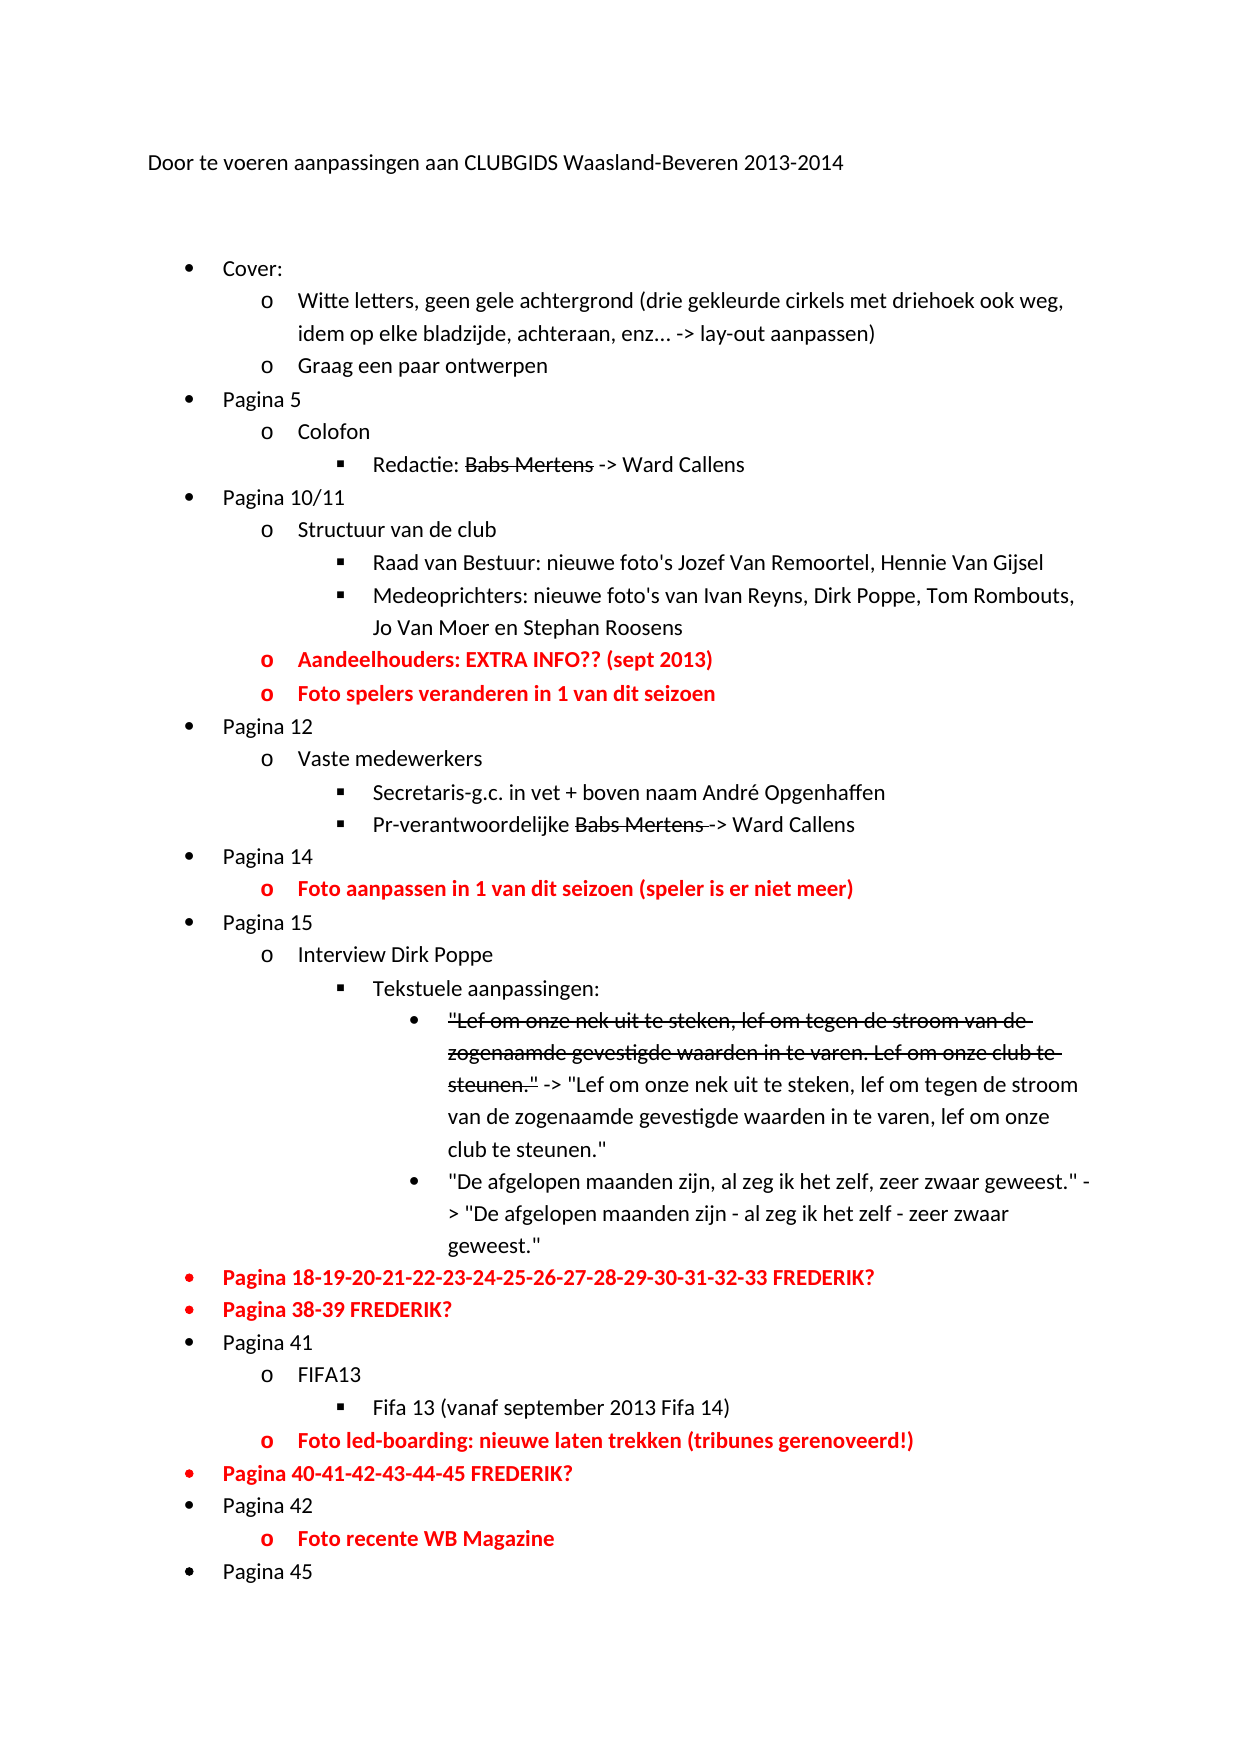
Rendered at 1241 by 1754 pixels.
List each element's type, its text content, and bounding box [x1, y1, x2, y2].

list FIFA13 [260, 1360, 1093, 1389]
list Pagina 5 [185, 385, 1093, 413]
list Structuur van de club [260, 515, 1093, 544]
list Cover: [185, 254, 1093, 282]
list Colofon [260, 417, 1093, 446]
list Foto led-boarding: nieuwe laten trekken (tribunes gerenoveerd!) [260, 1426, 1093, 1455]
list Interview Dirk Poppe [260, 940, 1093, 969]
list Pagina 45 [185, 1557, 1093, 1585]
list Medeoprichters: nieuwe foto's van Ivan Reyns, Dirk Poppe, Tom Rombouts, Jo Van Moer en Stephan Roosens [335, 581, 1093, 641]
list Pagina 42 [185, 1491, 1093, 1519]
list Graag een paar ontwerpen [260, 351, 1093, 381]
list Secretaris-g.c. in vet + boven naam André Opgenhaffen [335, 778, 1093, 806]
list Pagina 14 [185, 842, 1093, 870]
list Foto aanpassen in 1 van dit seizoen (speler is er niet meer) [260, 874, 1093, 904]
list "Lef om onze nek uit te steken, lef om tegen de stroom van de zogenaamde gevestigde waarden in te varen. Lef om onze club te steunen." -> "Lef om onze nek uit te steken, lef om tegen de stroom van de zogenaamde gevestigde waarden in te varen, lef om onze club te steunen." [410, 1006, 1093, 1163]
list Raad van Bestuur: nieuwe foto's Jozef Van Remoortel, Hennie Van Gijsel [335, 548, 1093, 577]
list Pagina 40-41-42-43-44-45 FREDERIK? [185, 1459, 1093, 1487]
list Pagina 18-19-20-21-22-23-24-25-26-27-28-29-30-31-32-33 FREDERIK? [185, 1263, 1093, 1291]
list Witte letters, geen gele achtergrond (drie gekleurde cirkels met driehoek ook weg, idem op elke bladzijde, achteraan, enz... -> lay-out aanpassen) [260, 286, 1093, 347]
list Tekstuele aanpassingen: [335, 974, 1093, 1002]
list "De afgelopen maanden zijn, al zeg ik het zelf, zeer zwaar geweest." -> "De afgelopen maanden zijn - al zeg ik het zelf - zeer zwaar geweest." [410, 1167, 1093, 1259]
text Door te voeren aanpassingen aan CLUBGIDS Waasland-Beveren 2013-2014 [148, 148, 1093, 176]
list Aandeelhouders: EXTRA INFO?? (sept 2013) [260, 645, 1093, 674]
list Fifa 13 (vanaf september 2013 Fifa 14) [335, 1393, 1093, 1422]
list Pagina 12 [185, 712, 1093, 740]
list Pagina 38-39 FREDERIK? [185, 1296, 1093, 1324]
list Pagina 41 [185, 1328, 1093, 1356]
list Pagina 15 [185, 908, 1093, 936]
list Vaste medewerkers [260, 744, 1093, 773]
list Pr-verantwoordelijke Babs Mertens -> Ward Callens [335, 810, 1093, 838]
list Foto recente WB Magazine [260, 1524, 1093, 1553]
list Foto spelers veranderen in 1 van dit seizoen [260, 679, 1093, 708]
list Pagina 10/11 [185, 483, 1093, 511]
list Redactie: Babs Mertens -> Ward Callens [335, 451, 1093, 479]
